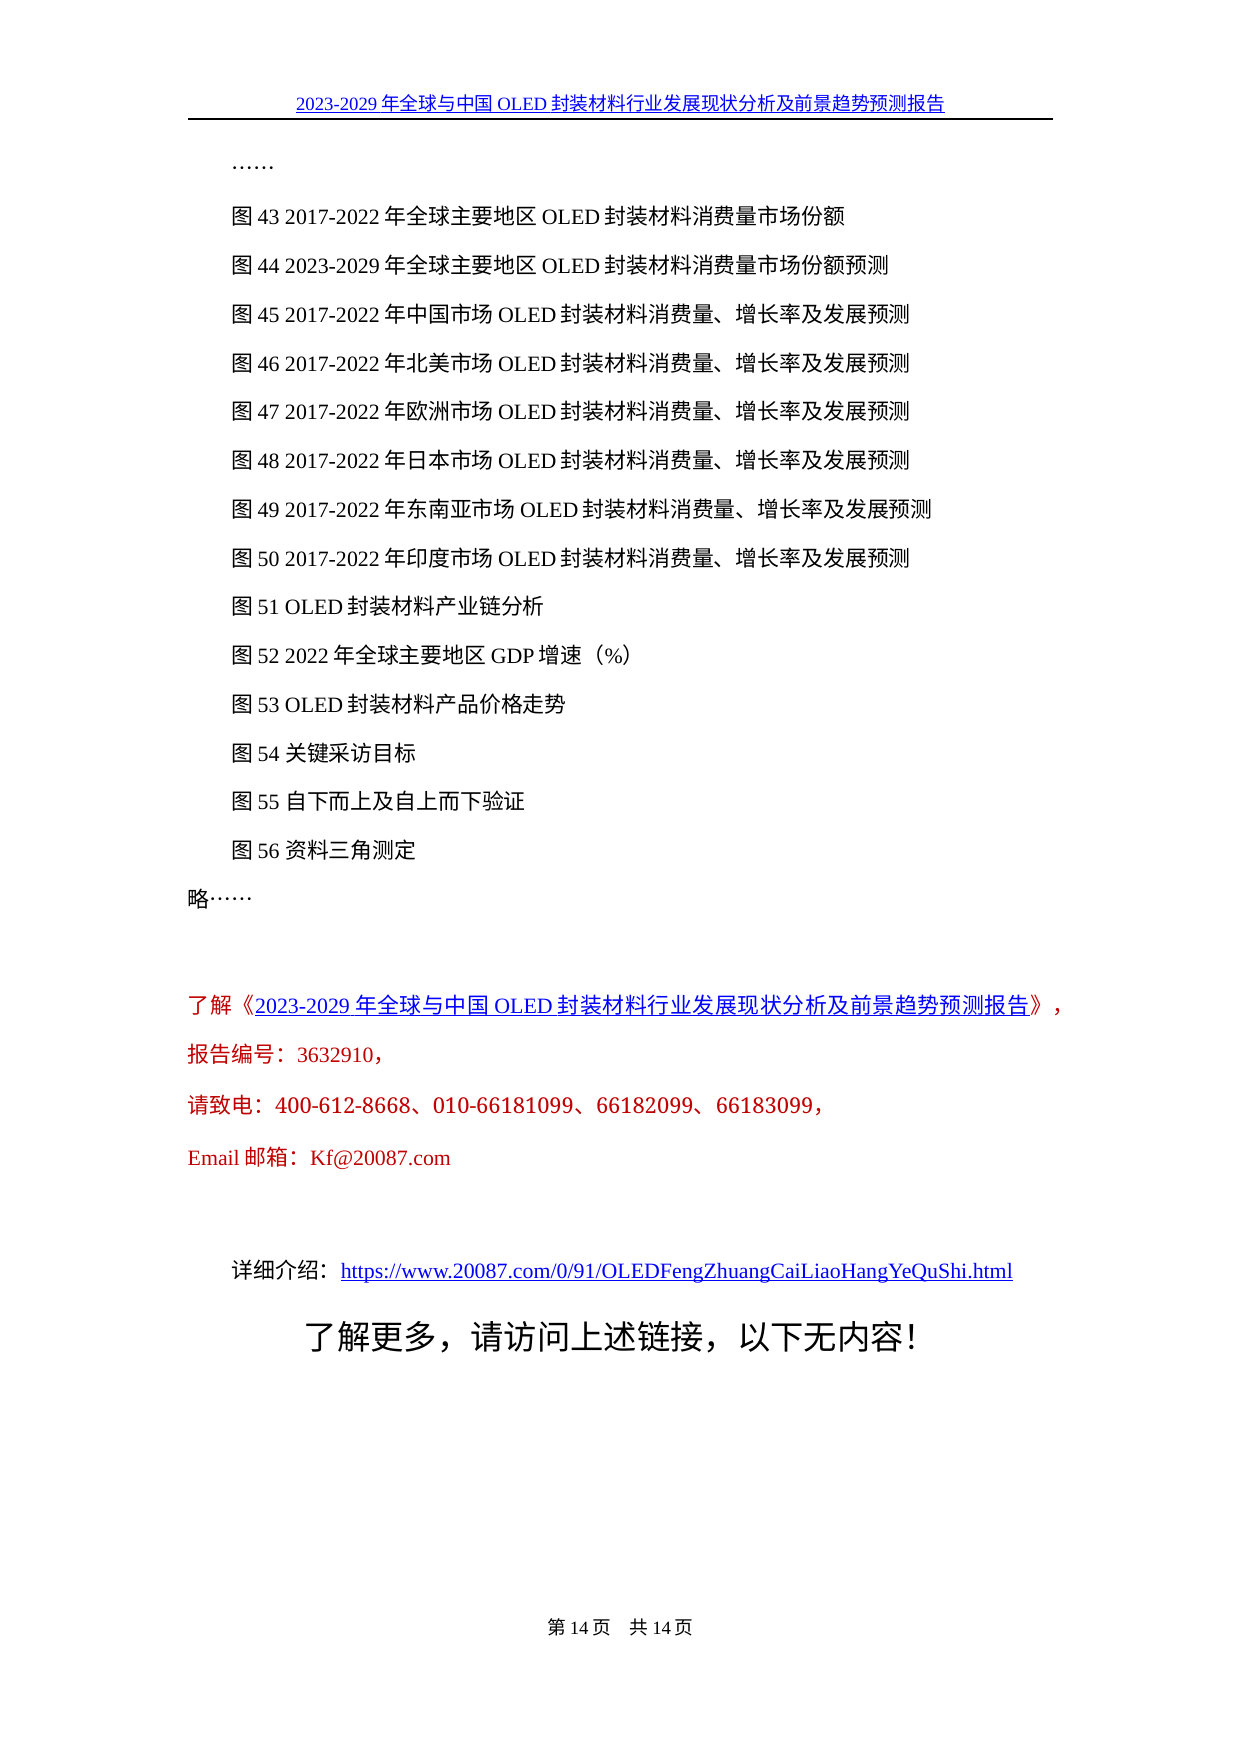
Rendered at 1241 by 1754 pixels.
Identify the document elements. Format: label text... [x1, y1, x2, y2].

title 了解更多，请访问上述链接，以下无内容！ [187, 1303, 1053, 1368]
text 请致电：400-612-8668、010-66181099、66182099、66183099， [187, 1088, 1053, 1121]
text 了解《2023-2029年全球与中国OLED封装材料行业发展现状分析及前景趋势预测报告》，报告编号：3632910， [187, 988, 1053, 1069]
text Email邮箱：Kf@20087.com [187, 1140, 1053, 1172]
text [187, 150, 1053, 914]
text 详细介绍：https://www.20087.com/0/91/OLEDFengZhuangCaiLiaoHangYeQuShi.html [187, 1253, 1053, 1285]
